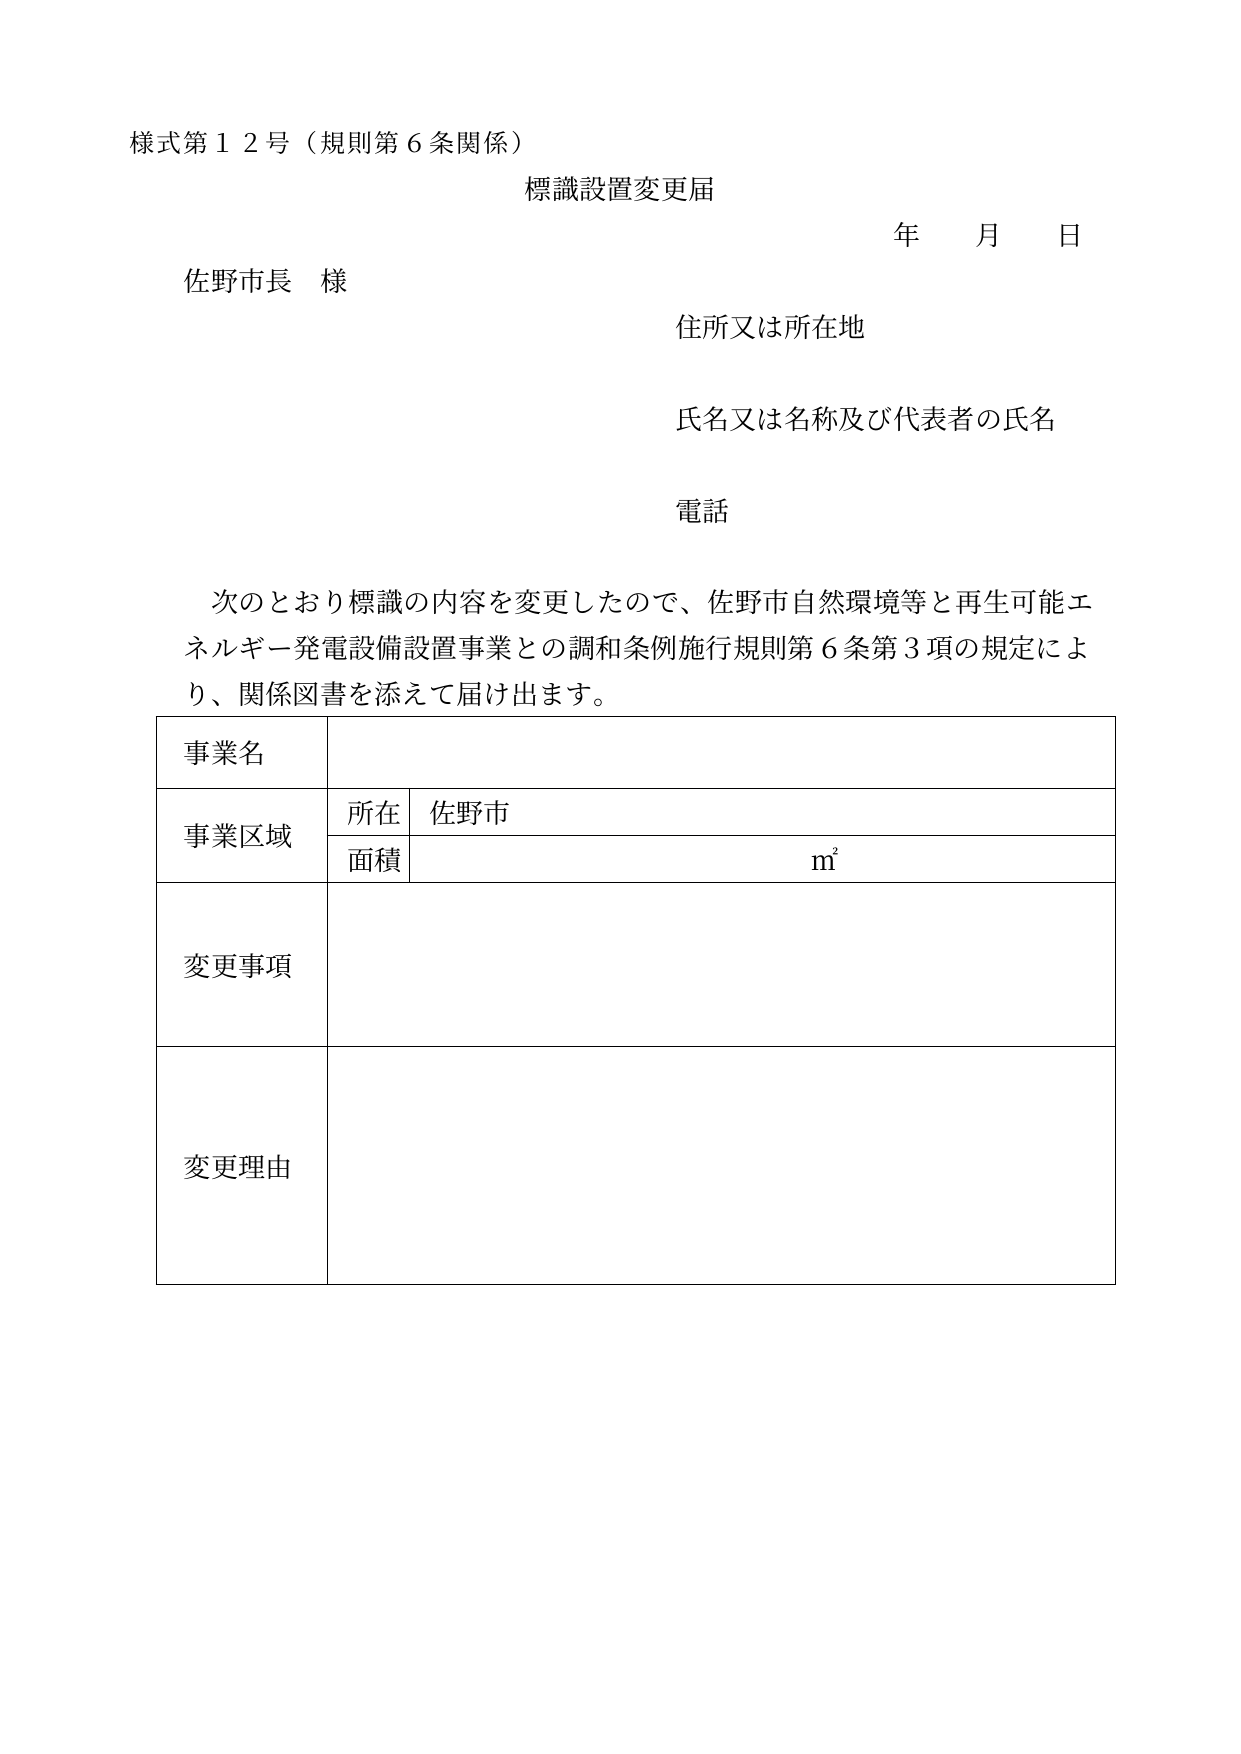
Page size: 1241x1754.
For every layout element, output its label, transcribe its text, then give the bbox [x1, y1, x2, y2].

table_cell 変更事項 [157, 883, 327, 1046]
table_header 事業名 [157, 717, 327, 788]
text 佐野市長 様 [129, 257, 1111, 303]
text 住所又は所在地 [129, 303, 1111, 349]
table_cell 事業区域 [157, 789, 327, 882]
table_cell [328, 883, 1115, 1046]
text 標識設置変更届 [129, 165, 1111, 211]
table_cell ㎡ [410, 836, 1115, 882]
table_cell 変更理由 [157, 1047, 327, 1284]
text 次のとおり標識の内容を変更したので、佐野市自然環境等と再生可能エネルギー発電設備設置事業との調和条例施行規則第６条第３項の規定により、関係図書を添えて届け出ます。 [156, 578, 1094, 716]
text 氏名又は名称及び代表者の氏名 [129, 394, 1111, 441]
text 様式第１２号（規則第６条関係） [129, 119, 1111, 165]
table_cell 佐野市 [410, 789, 1115, 834]
table_cell 面積 [328, 836, 409, 882]
text 年 月 日 [129, 211, 1111, 257]
table_cell 所在 [328, 789, 409, 834]
table_header [328, 717, 1115, 788]
text 電話 [129, 486, 1111, 532]
table_cell [328, 1047, 1115, 1284]
